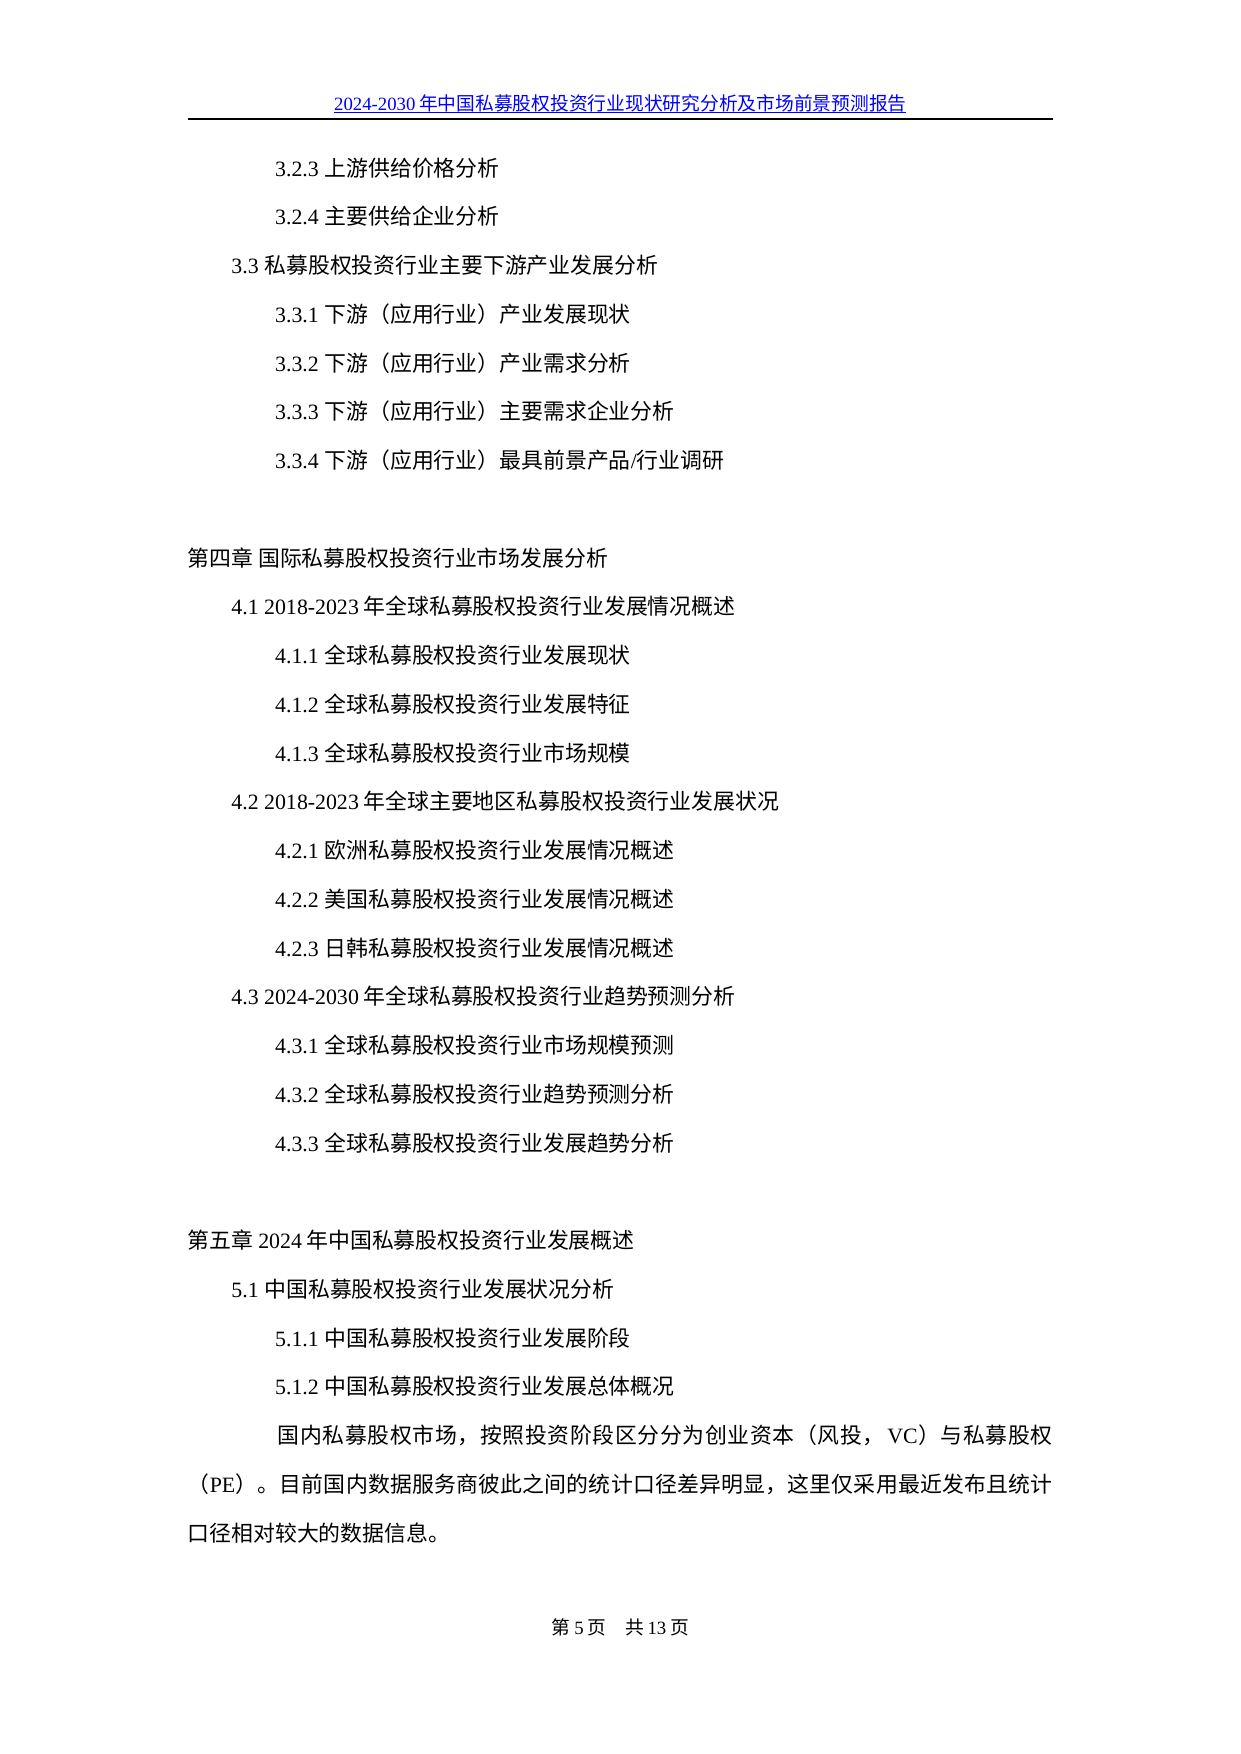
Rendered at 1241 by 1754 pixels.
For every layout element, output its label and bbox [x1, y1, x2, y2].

text [187, 150, 1053, 1548]
